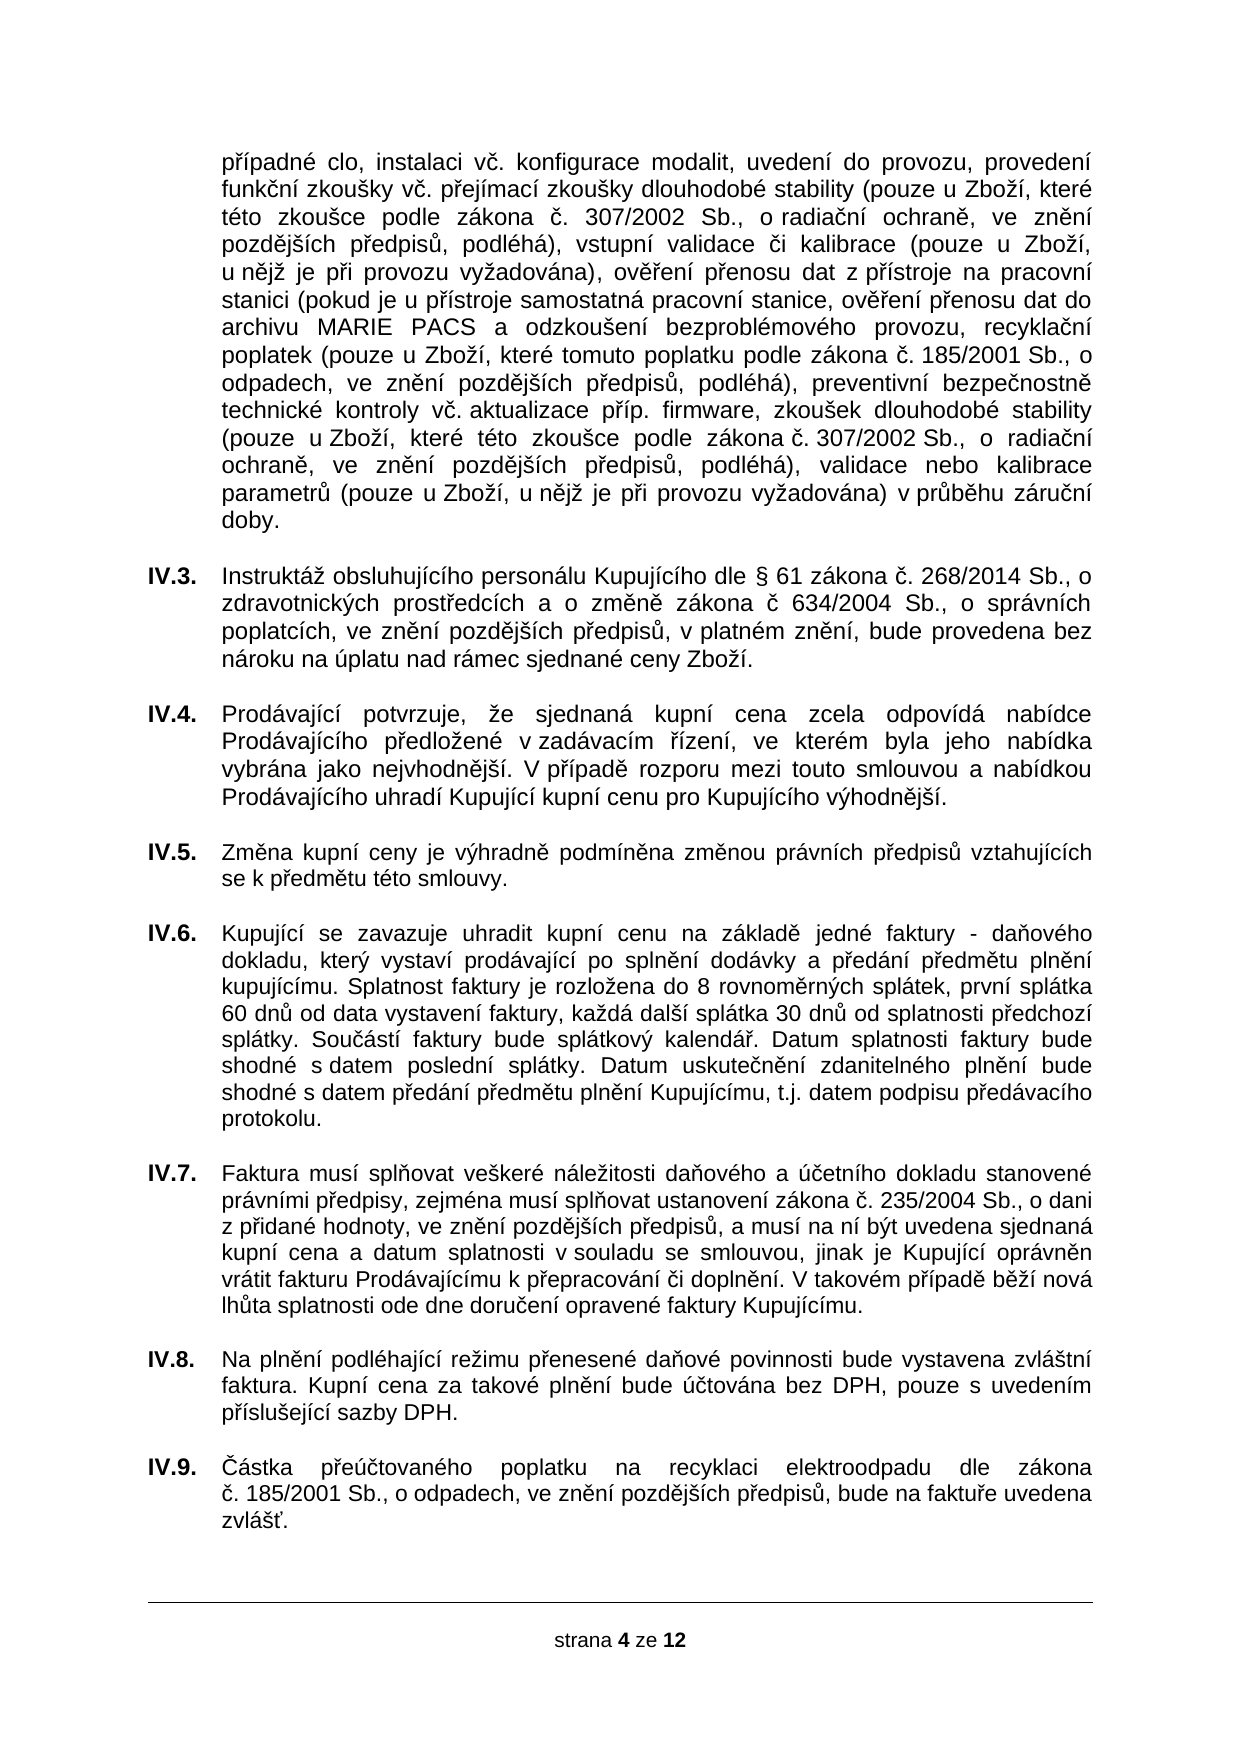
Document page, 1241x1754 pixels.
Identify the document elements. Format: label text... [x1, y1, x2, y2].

list Kupující se zavazuje uhradit kupní cenu na základě jedné faktury - daňového dokladu, který vystaví prodávající po splnění dodávky a předání předmětu plnění kupujícímu. Splatnost faktury je rozložena do 8 rovnoměrných splátek, první splátka 60 dnů od data vystavení faktury, každá další splátka 30 dnů od splatnosti předchozí splátky. Součástí faktury bude splátkový kalendář. Datum splatnosti faktury bude shodné s datem poslední splátky. Datum uskutečnění zdanitelného plnění bude shodné s datem předání předmětu plnění Kupujícímu, t.j. datem podpisu předávacího protokolu. [148, 919, 1093, 1131]
list Faktura musí splňovat veškeré náležitosti daňového a účetního dokladu stanovené právními předpisy, zejména musí splňovat ustanovení zákona č. 235/2004 Sb., o dani z přidané hodnoty, ve znění pozdějších předpisů, a musí na ní být uvedena sjednaná kupní cena a datum splatnosti v souladu se smlouvou, jinak je Kupující oprávněn vrátit fakturu Prodávajícímu k přepracování či doplnění. V takovém případě běží nová lhůta splatnosti ode dne doručení opravené faktury Kupujícímu. [148, 1159, 1093, 1318]
list Změna kupní ceny je výhradně podmíněna změnou právních předpisů vztahujících se k předmětu této smlouvy. [148, 838, 1093, 892]
list Instruktáž obsluhujícího personálu Kupujícího dle § 61 zákona č. 268/2014 Sb., o zdravotnických prostředcích a o změně zákona č 634/2004 Sb., o správních poplatcích, ve znění pozdějších předpisů, v platném znění, bude provedena bez nároku na úplatu nad rámec sjednané ceny Zboží. [148, 562, 1093, 672]
list Částka přeúčtovaného poplatku na recyklaci elektroodpadu dle zákona č. 185/2001 Sb., o odpadech, ve znění pozdějších předpisů, bude na faktuře uvedena zvlášť. [148, 1453, 1093, 1533]
list Prodávající potvrzuje, že sjednaná kupní cena zcela odpovídá nabídce Prodávajícího předložené v zadávacím řízení, ve kterém byla jeho nabídka vybrána jako nejvhodnější. V případě rozporu mezi touto smlouvou a nabídkou Prodávajícího uhradí Kupující kupní cenu pro Kupujícího výhodnější. [148, 700, 1093, 810]
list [148, 148, 1093, 534]
list Na plnění podléhající režimu přenesené daňové povinnosti bude vystavena zvláštní faktura. Kupní cena za takové plnění bude účtována bez DPH, pouze s uvedením příslušející sazby DPH. [148, 1346, 1093, 1425]
